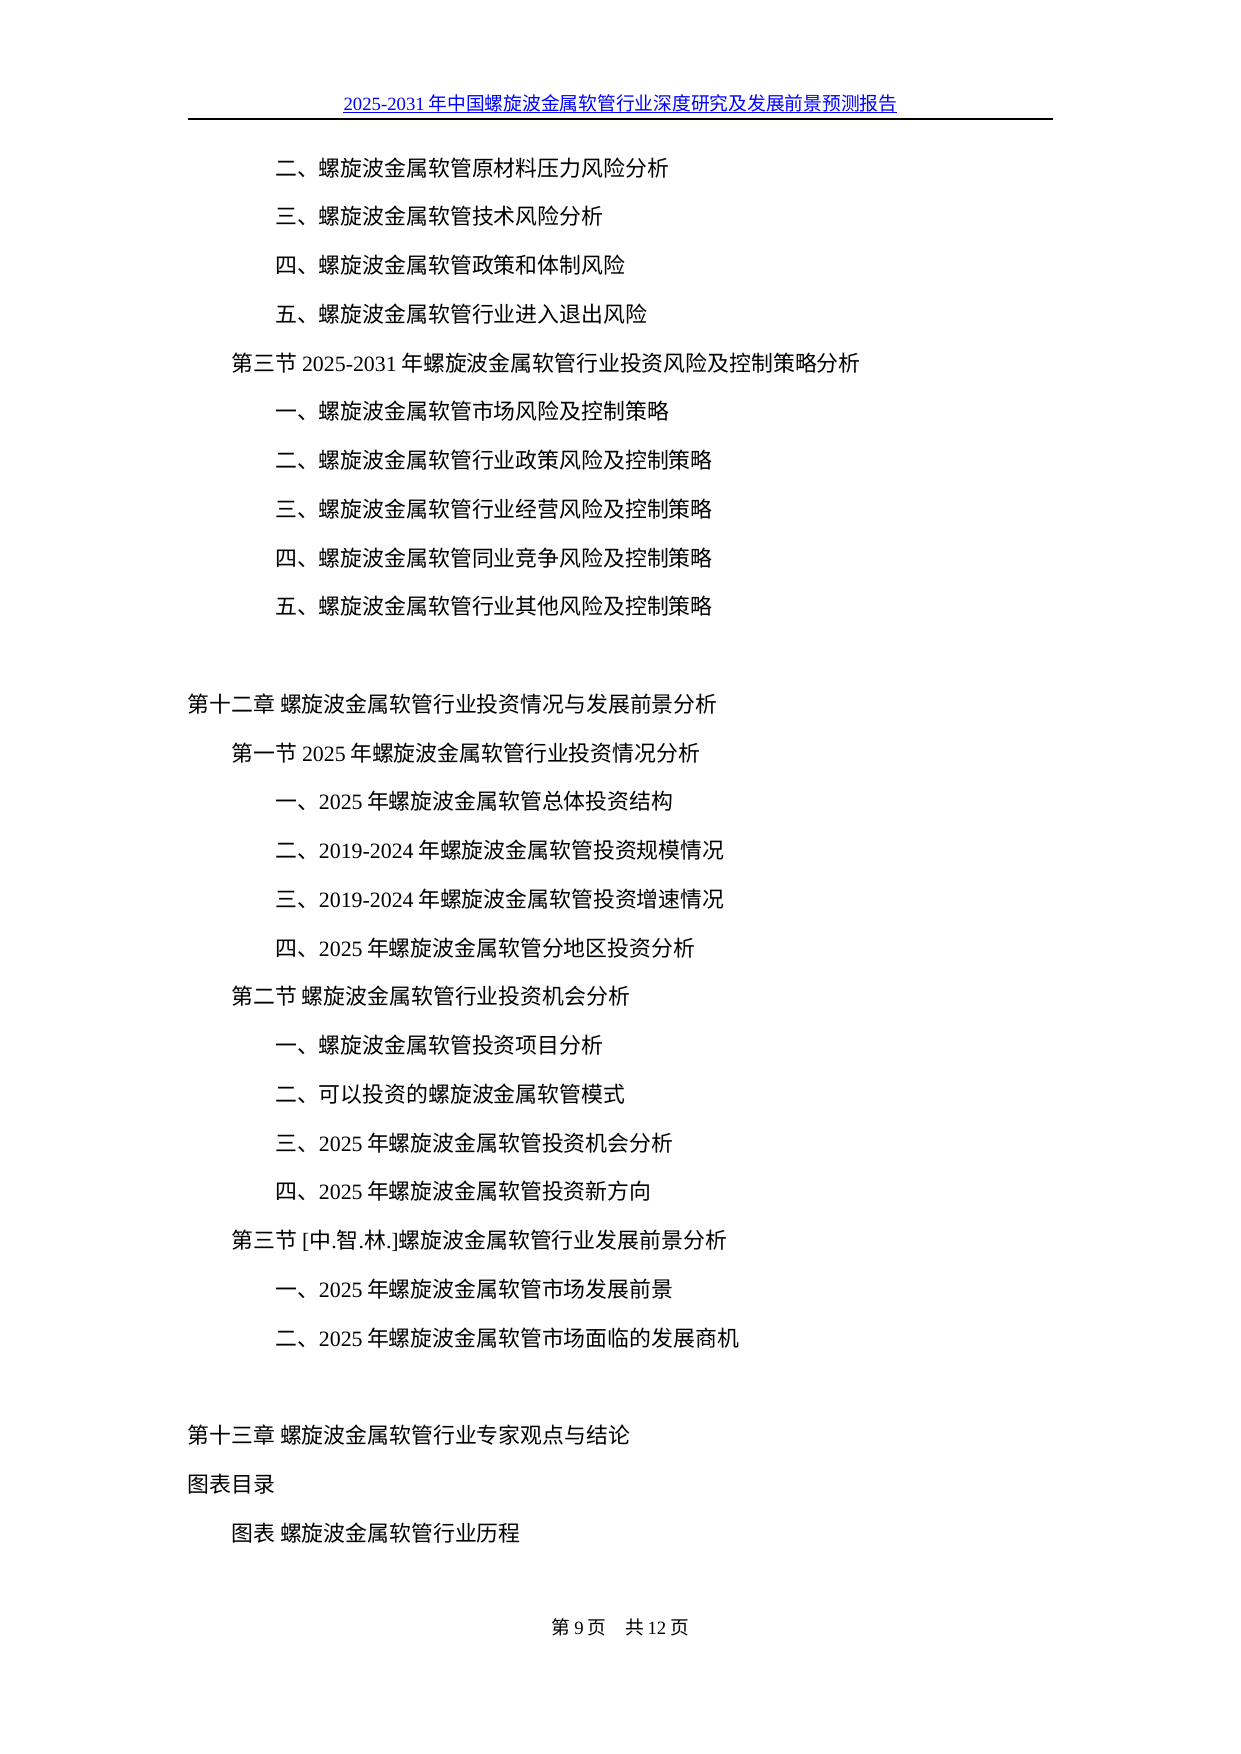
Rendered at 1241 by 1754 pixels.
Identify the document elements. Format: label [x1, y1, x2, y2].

text [187, 150, 1053, 1548]
